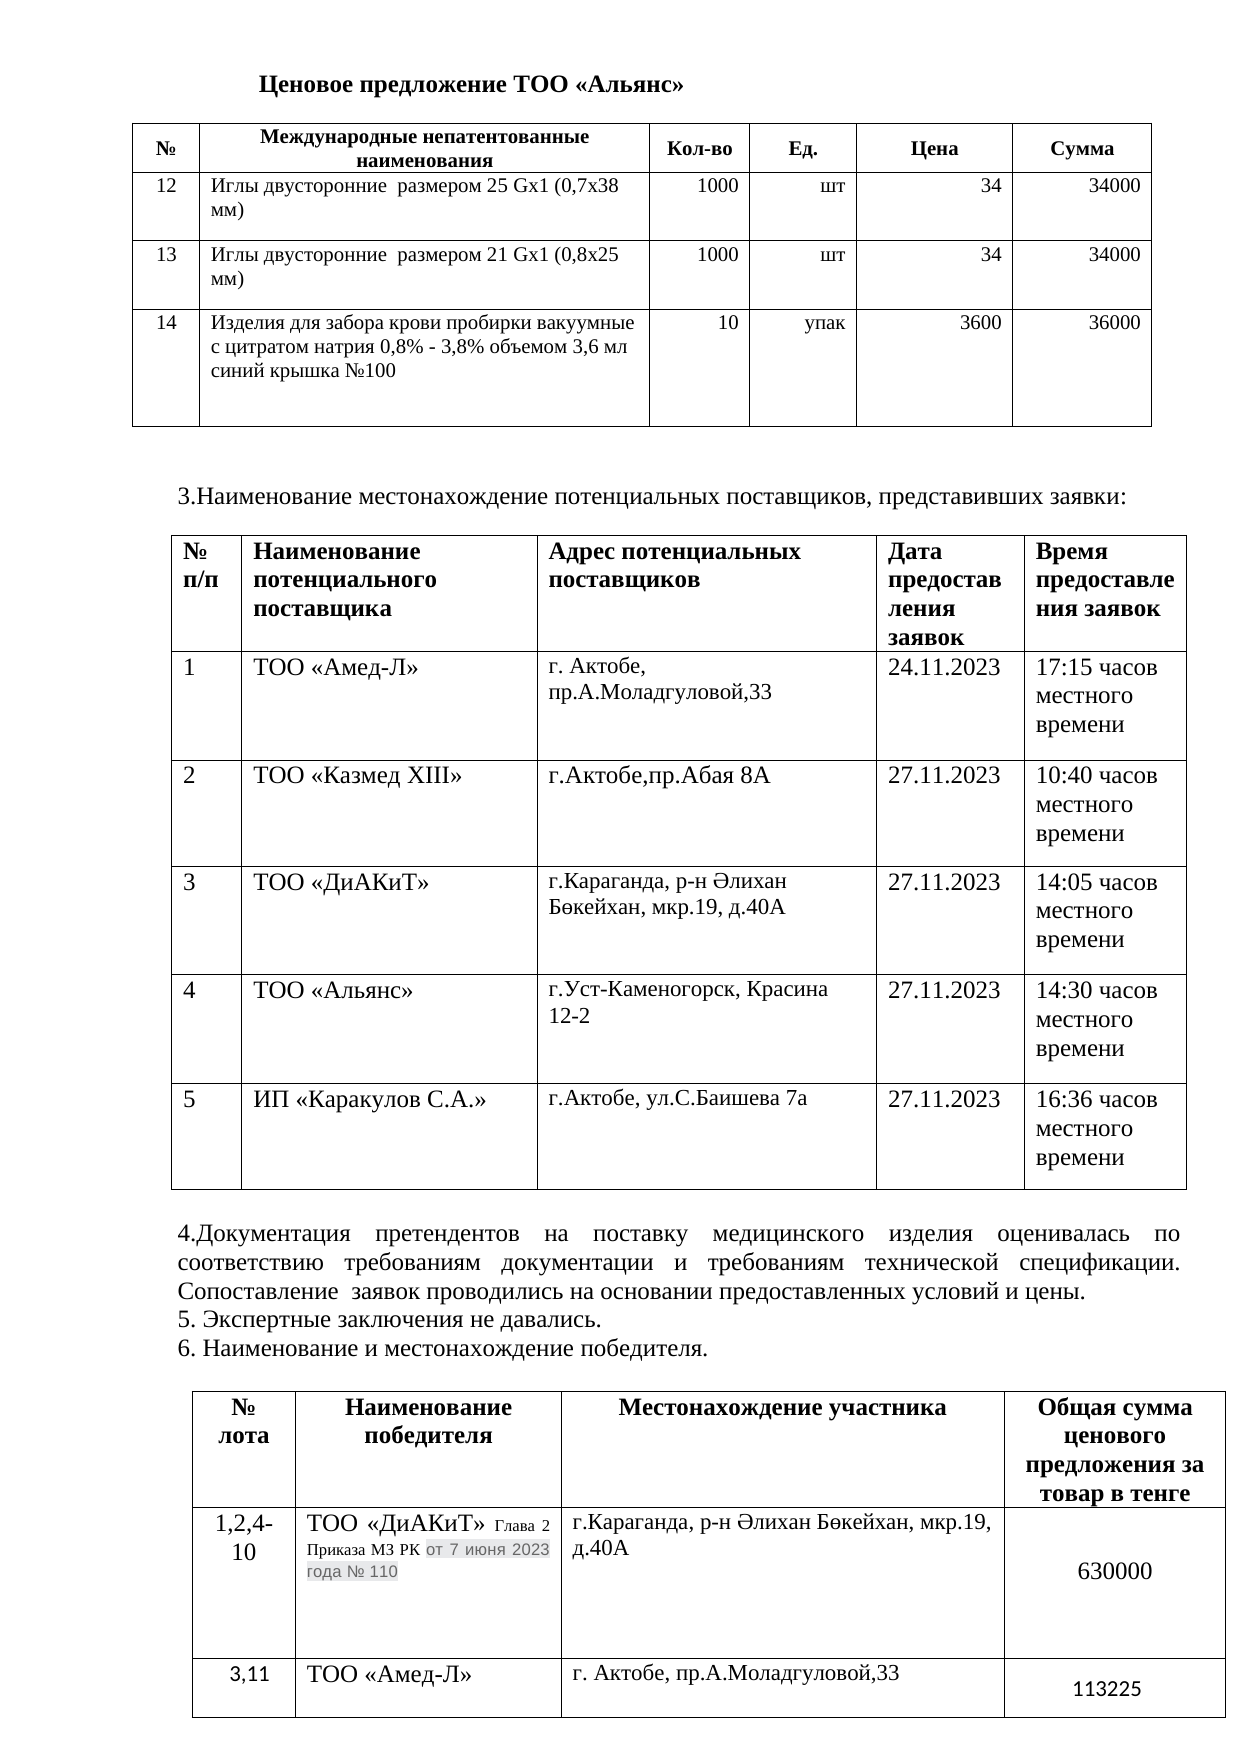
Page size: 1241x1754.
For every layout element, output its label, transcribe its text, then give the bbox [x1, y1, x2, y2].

table_cell шт [750, 241, 856, 309]
table_cell 16:36 часов местного времени [1025, 1084, 1186, 1189]
table_cell 27.11.2023 [877, 1084, 1024, 1189]
table_cell г. Актобе, пр.А.Моладгуловой,33 [538, 652, 876, 759]
table_header Международные непатентованные наименования [200, 124, 649, 172]
table_cell упак [750, 310, 856, 426]
table_cell 1000 [650, 241, 749, 309]
table_cell г.Уст-Каменогорск, Красина 12-2 [538, 975, 876, 1083]
table_cell 17:15 часов местного времени [1025, 652, 1186, 759]
table_cell 34 [857, 173, 1012, 240]
table_cell ИП «Каракулов С.А.» [242, 1084, 537, 1189]
table_cell шт [750, 173, 856, 240]
table_cell 34000 [1013, 173, 1151, 240]
table_cell ТОО «ДиАКиТ» [242, 867, 537, 974]
table_cell 10 [650, 310, 749, 426]
table_header Наименование победителя [296, 1392, 561, 1507]
table_cell 13 [133, 241, 199, 309]
table_cell 630000 [1005, 1508, 1225, 1658]
table_cell г.Актобе,пр.Абая 8А [538, 761, 876, 866]
table_header № п/п [172, 536, 241, 651]
text 4.Документация претендентов на поставку медицинского изделия оценивалась по соответствию требованиям документации и требованиям технической спецификации. Сопоставление заявок проводились на основании предоставленных условий и цены. [177, 1218, 1181, 1304]
table_cell Иглы двусторонние размером 25 Gх1 (0,7х38 мм) [200, 173, 649, 240]
table_cell 14:30 часов местного времени [1025, 975, 1186, 1083]
table_header № [133, 124, 199, 172]
table_cell 3 [172, 867, 241, 974]
text Ценовое предложение ТОО «Альянс» [177, 69, 1181, 97]
table_cell 12 [133, 173, 199, 240]
table_cell ТОО «Амед-Л» [242, 652, 537, 759]
table_header Сумма [1013, 124, 1151, 172]
table_cell ТОО «Казмед XIII» [242, 761, 537, 866]
table_cell ТОО «Альянс» [242, 975, 537, 1083]
table_cell 1000 [650, 173, 749, 240]
table_cell 1 [172, 652, 241, 759]
table_cell 27.11.2023 [877, 975, 1024, 1083]
table_header Наименование потенциального поставщика [242, 536, 537, 651]
table_cell 2 [172, 761, 241, 866]
table_header Цена [857, 124, 1012, 172]
table_cell 24.11.2023 [877, 652, 1024, 759]
table_cell 10:40 часов местного времени [1025, 761, 1186, 866]
table_header № лота [193, 1392, 295, 1507]
table_cell 14:05 часов местного времени [1025, 867, 1186, 974]
table_cell 113225 [1005, 1659, 1225, 1717]
text 3.Наименование местонахождение потенциальных поставщиков, представивших заявки: [177, 481, 1181, 510]
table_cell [200, 241, 649, 309]
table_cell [562, 1659, 1004, 1717]
table_cell ТОО «Амед-Л» [296, 1659, 561, 1717]
table_cell г.Актобе, ул.С.Баишева 7а [538, 1084, 876, 1189]
table_header Ед. [750, 124, 856, 172]
table_cell г.Караганда, р-н Әлихан Бөкейхан, мкр.19, д.40А [562, 1508, 1004, 1658]
table_cell 27.11.2023 [877, 761, 1024, 866]
table_header Кол-во [650, 124, 749, 172]
text 6. Наименование и местонахождение победителя. [177, 1333, 1181, 1362]
table_cell 1,2,4-10 [193, 1508, 295, 1658]
table_cell 3,11 [193, 1659, 295, 1717]
table_cell г.Караганда, р-н Әлихан Бөкейхан, мкр.19, д.40А [538, 867, 876, 974]
table_header Время предоставления заявок [1025, 536, 1186, 651]
table_header Общая сумма ценового предложения за товар в тенге [1005, 1392, 1225, 1507]
table_cell Изделия для забора крови пробирки вакуумные с цитратом натрия 0,8% - 3,8% объемом 3,6 мл синий крышка №100 [200, 310, 649, 426]
text 5. Экспертные заключения не давались. [177, 1304, 1181, 1333]
table_header Адрес потенциальных поставщиков [538, 536, 876, 651]
table_header Местонахождение участника [562, 1392, 1004, 1507]
table_cell 5 [172, 1084, 241, 1189]
table_cell 34000 [1013, 241, 1151, 309]
table_cell 36000 [1013, 310, 1151, 426]
table_cell 14 [133, 310, 199, 426]
table_cell 27.11.2023 [877, 867, 1024, 974]
table_cell ТОО «ДиАКиТ» Глава 2 Приказа МЗ РК от 7 июня 2023 года № 110 [296, 1508, 561, 1658]
table_cell 3600 [857, 310, 1012, 426]
table_cell 34 [857, 241, 1012, 309]
table_cell 4 [172, 975, 241, 1083]
table_header Дата предоставления заявок [877, 536, 1024, 651]
